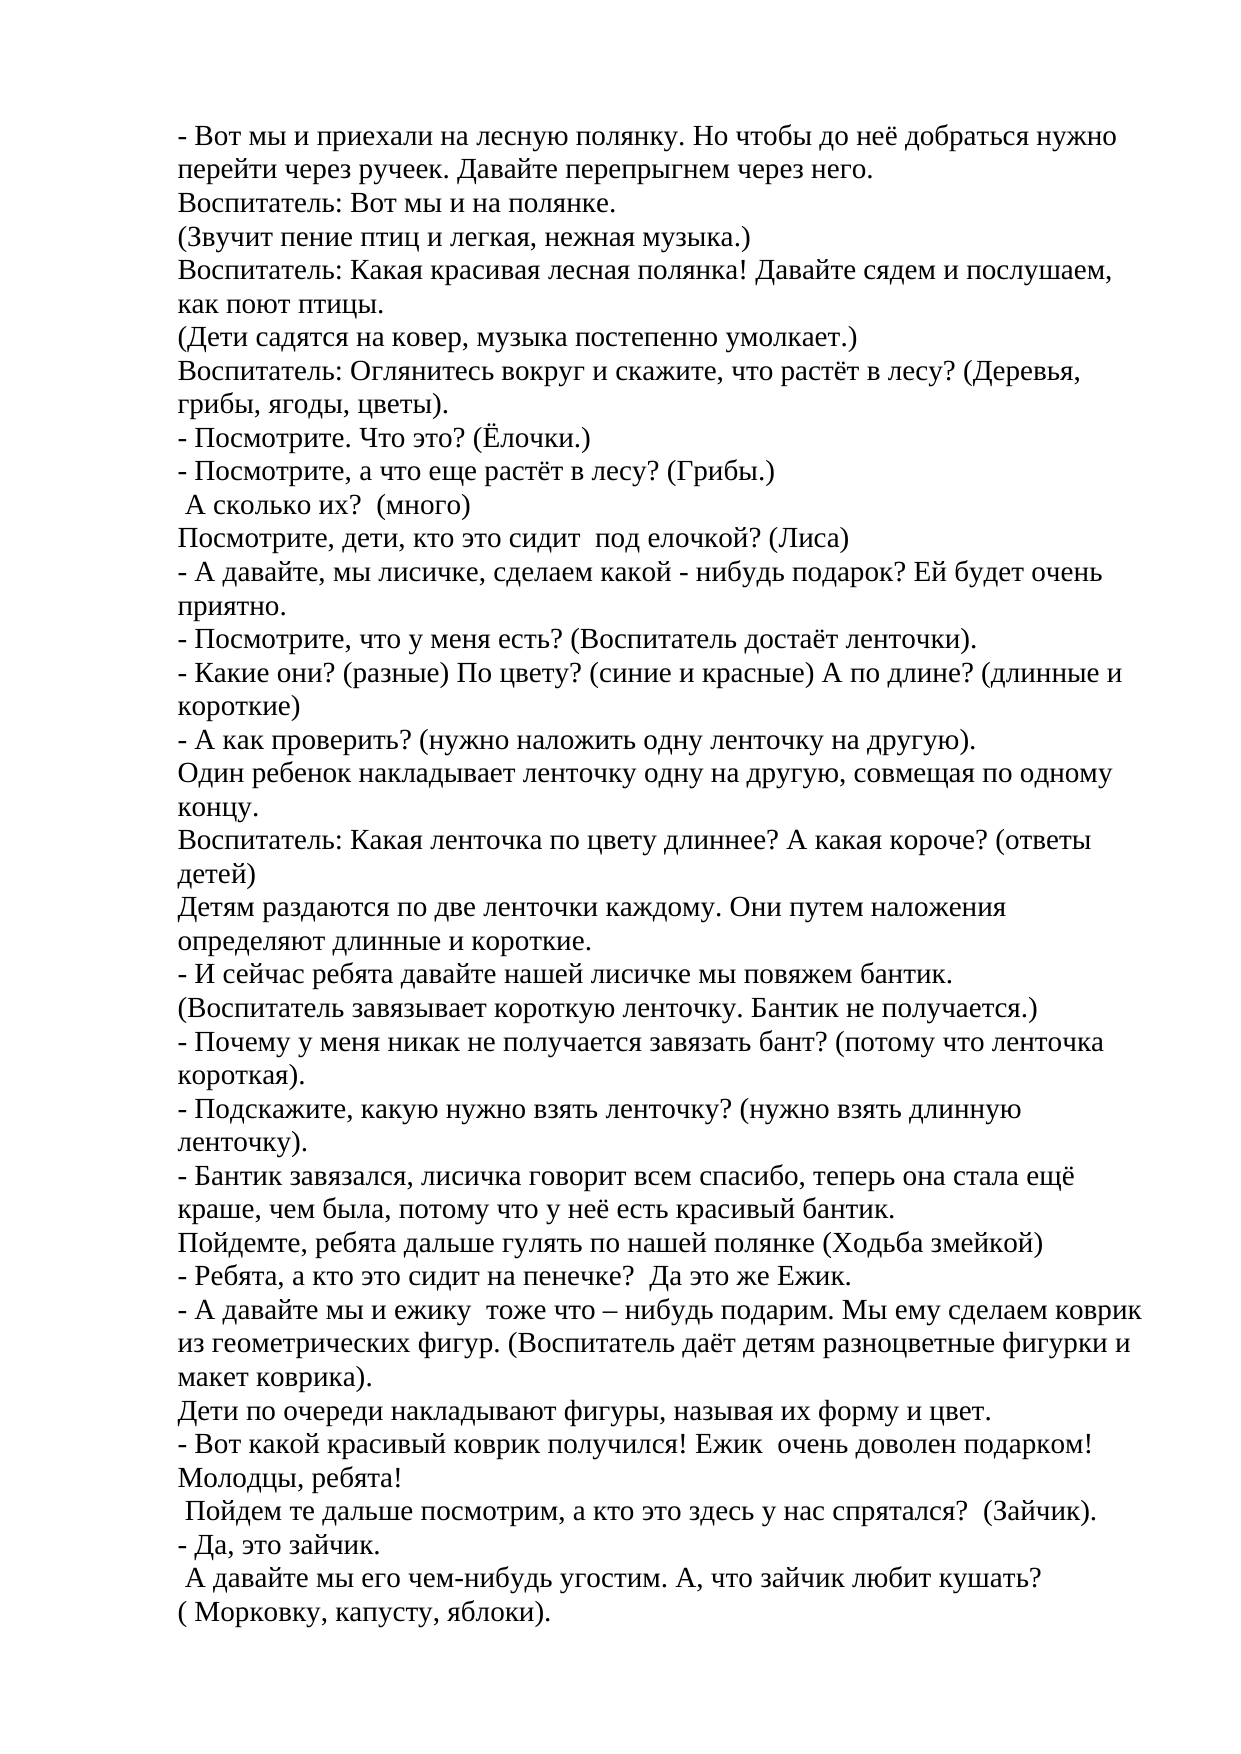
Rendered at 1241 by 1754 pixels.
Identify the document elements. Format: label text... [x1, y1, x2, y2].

text Воспитатель: Оглянитесь вокруг и скажите, что растёт в лесу? (Деревья, грибы, ягоды, цветы). [177, 353, 1152, 420]
text Воспитатель: Какая красивая лесная полянка! Давайте сядем и послушаем, как поют птицы. [177, 252, 1152, 319]
text - Посмотрите, а что еще растёт в лесу? (Грибы.) [177, 453, 1152, 487]
text - Вот какой красивый коврик получился! Ежик очень доволен подарком! Молодцы, ребята! [177, 1426, 1152, 1493]
text - И сейчас ребята давайте нашей лисичке мы повяжем бантик. [177, 957, 1152, 990]
text - Вот мы и приехали на лесную полянку. Но чтобы до неё добраться нужно перейти через ручеек. Давайте перепрыгнем через него. [177, 118, 1152, 185]
text - Да, это зайчик. [177, 1527, 1152, 1560]
text (Воспитатель завязывает короткую ленточку. Бантик не получается.) [177, 990, 1152, 1024]
text Пойдемте, ребята дальше гулять по нашей полянке (Ходьба змейкой) [177, 1225, 1152, 1258]
text - А давайте мы и ежику тоже что – нибудь подарим. Мы ему сделаем коврик из геометрических фигур. (Воспитатель даёт детям разноцветные фигурки и макет коврика). [177, 1292, 1152, 1393]
text Детям раздаются по две ленточки каждому. Они путем наложения определяют длинные и короткие. [177, 889, 1152, 957]
text - Ребята, а кто это сидит на пенечке? Да это же Ежик. [177, 1258, 1152, 1292]
text - Посмотрите, что у меня есть? (Воспитатель достаёт ленточки). [177, 621, 1152, 655]
text - А давайте, мы лисичке, сделаем какой - нибудь подарок? Ей будет очень приятно. [177, 554, 1152, 621]
text - Бантик завязался, лисичка говорит всем спасибо, теперь она стала ещё краше, чем была, потому что у неё есть красивый бантик. [177, 1158, 1152, 1225]
text - Почему у меня никак не получается завязать бант? (потому что ленточка короткая). [177, 1024, 1152, 1091]
text Один ребенок накладывает ленточку одну на другую, совмещая по одному концу. [177, 755, 1152, 822]
text - Какие они? (разные) По цвету? (синие и красные) А по длине? (длинные и короткие) [177, 655, 1152, 722]
text - А как проверить? (нужно наложить одну ленточку на другую). [177, 722, 1152, 755]
text Дети по очереди накладывают фигуры, называя их форму и цвет. [177, 1393, 1152, 1426]
text А сколько их? (много) [177, 487, 1152, 521]
text (Звучит пение птиц и легкая, нежная музыка.) [177, 219, 1152, 252]
text Пойдем те дальше посмотрим, а кто это здесь у нас спрятался? (Зайчик). [177, 1493, 1152, 1527]
text Воспитатель: Какая ленточка по цвету длиннее? А какая короче? (ответы детей) [177, 822, 1152, 889]
text Посмотрите, дети, кто это сидит под елочкой? (Лиса) [177, 521, 1152, 554]
text - Посмотрите. Что это? (Ёлочки.) [177, 420, 1152, 453]
text Воспитатель: Вот мы и на полянке. [177, 185, 1152, 219]
text - Подскажите, какую нужно взять ленточку? (нужно взять длинную ленточку). [177, 1091, 1152, 1158]
text (Дети садятся на ковер, музыка постепенно умолкает.) [177, 319, 1152, 353]
text А давайте мы его чем-нибудь угостим. А, что зайчик любит кушать? ( Морковку, капусту, яблоки). [177, 1560, 1152, 1627]
